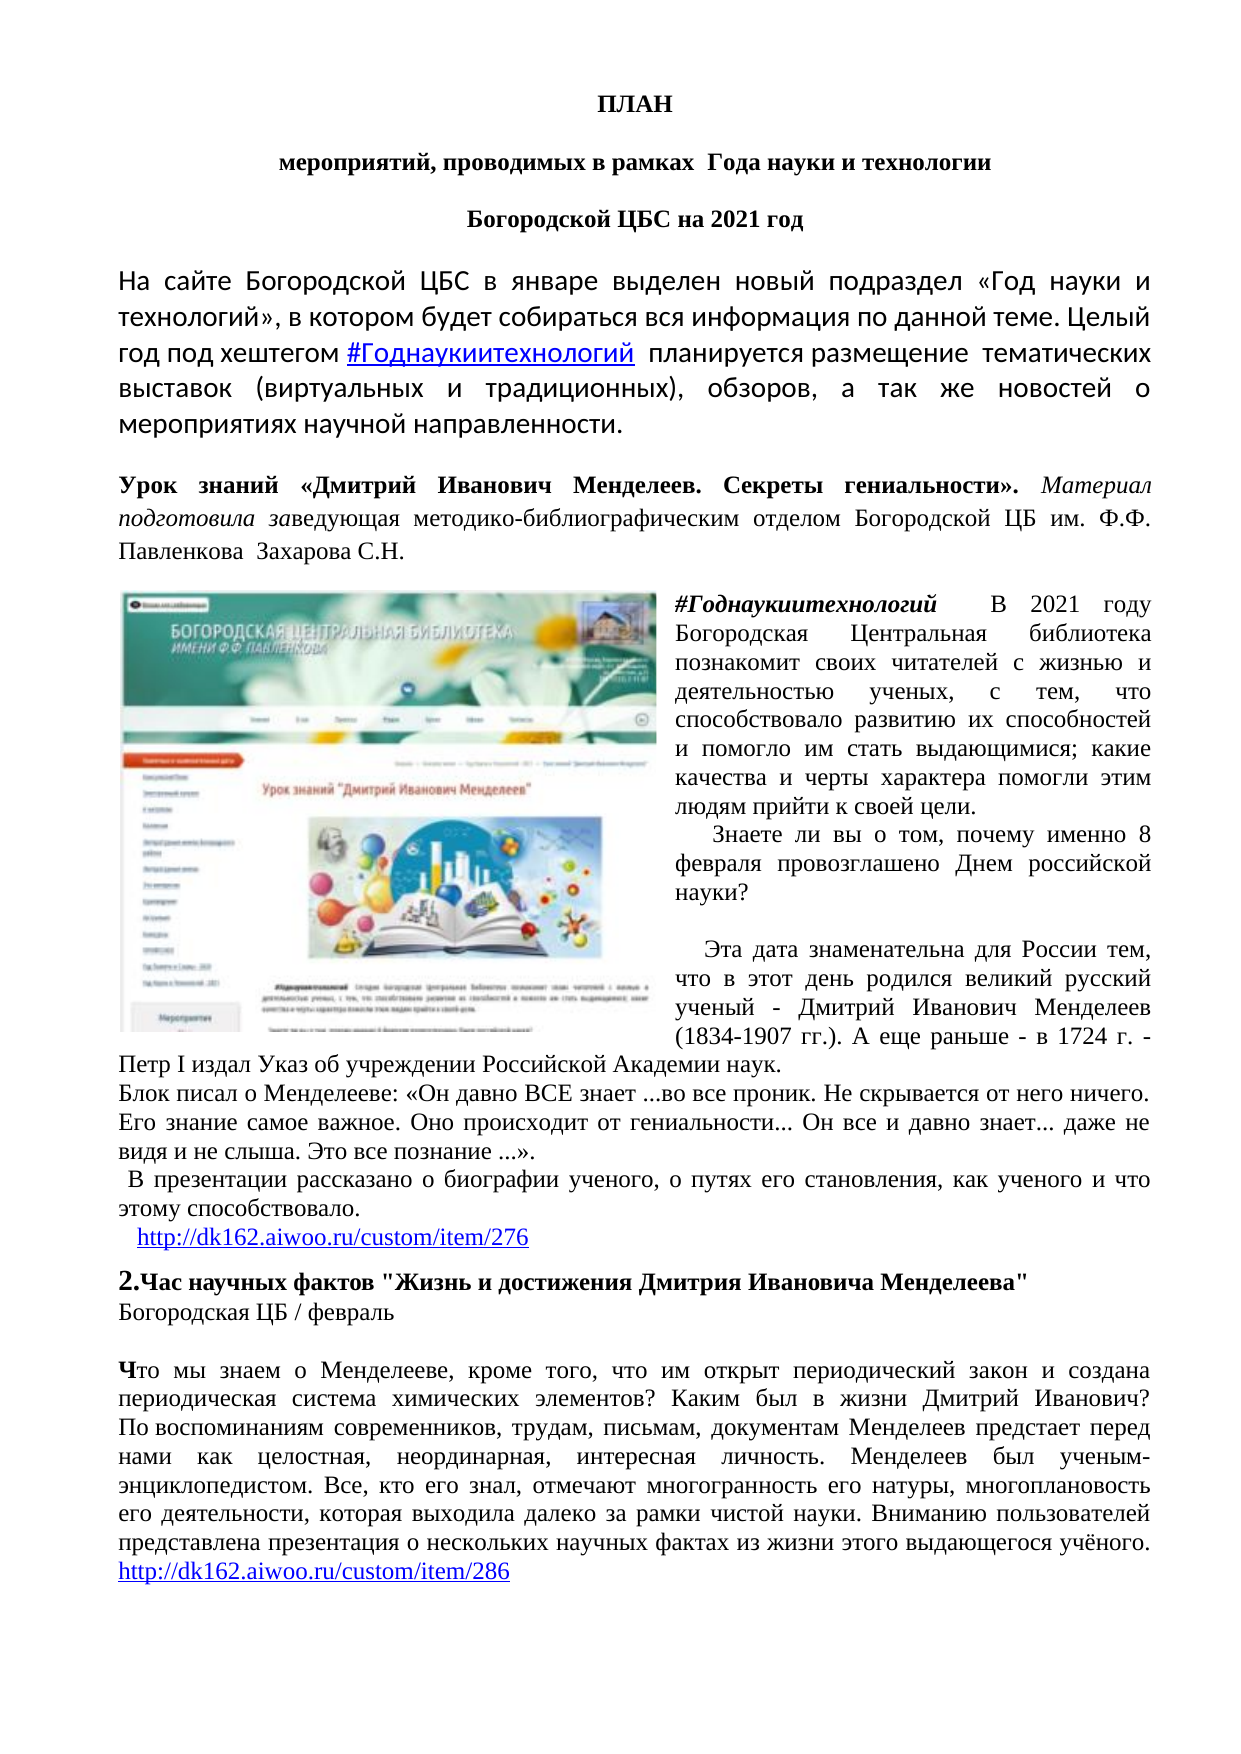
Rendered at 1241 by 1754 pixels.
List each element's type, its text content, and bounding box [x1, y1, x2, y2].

text #Годнаукиитехнологий В 2021 году Богородская Центральная библиотека познакомит своих читателей с жизнью и деятельностью ученых, с тем, что способствовало развитию их способностей и помогло им стать выдающимися; какие качества и черты характера помогли этим людям прийти к своей цели. [118, 589, 1152, 819]
text Богородской ЦБС на 2021 год [118, 204, 1152, 233]
text ПЛАН [118, 89, 1152, 117]
text Что мы знаем о Менделееве, кроме того, что им открыт периодический закон и создана периодическая система химических элементов? Каким был в жизни Дмитрий Иванович? По воспоминаниям современников, трудам, письмам, документам Менделеев предстает перед нами как целостная, неординарная, интересная личность. Менделеев был ученым-энциклопедистом. Все, кто его знал, отмечают многогранность его натуры, многоплановость его деятельности, которая выходила далеко за рамки чистой науки. Вниманию пользователей представлена презентация о нескольких научных фактах из жизни этого выдающегося учёного. http://dk162.aiwoo.ru/custom/item/286 [118, 1355, 1152, 1585]
text Эта дата знаменательна для России тем, что в этот день родился великий русский ученый - Дмитрий Иванович Менделеев (1834-1907 гг.). А еще раньше - в 1724 г. - Петр I издал Указ об учреждении Российской Академии наук. [118, 934, 1152, 1078]
subtitle 2.Час научных фактов "Жизнь и достижения Дмитрия Ивановича Менделеева" Богородская ЦБ / февраль [118, 1263, 1152, 1326]
picture [118, 590, 655, 1031]
text http://dk162.aiwoo.ru/custom/item/276 [118, 1222, 1152, 1251]
text Блок писал о Менделееве: «Он давно ВСЕ знает ...во все проник. Не скрывается от него ничего. Его знание самое важное. Оно происходит от гениальности... Он все и давно знает... даже не видя и не слыша. Это все познание ...». [118, 1078, 1152, 1164]
text мероприятий, проводимых в рамках Года науки и технологии [118, 147, 1152, 175]
text На сайте Богородской ЦБС в январе выделен новый подраздел «Год науки и технологий», в котором будет собираться вся информация по данной теме. Целый год под хештегом #Годнаукиитехнологий планируется размещение тематических выставок (виртуальных и традиционных), обзоров, а так же новостей о мероприятиях научной направленности. [118, 262, 1152, 441]
text Знаете ли вы о том, почему именно 8 февраля провозглашено Днем российской науки? [655, 819, 1152, 906]
text В презентации рассказано о биографии ученого, о путях его становления, как ученого и что этому способствовало. [118, 1164, 1152, 1222]
text Урок знаний «Дмитрий Иванович Менделеев. Секреты гениальности». Материал подготовила заведующая методико-библиографическим отделом Богородской ЦБ им. Ф.Ф. Павленкова Захарова С.Н. [118, 470, 1152, 564]
